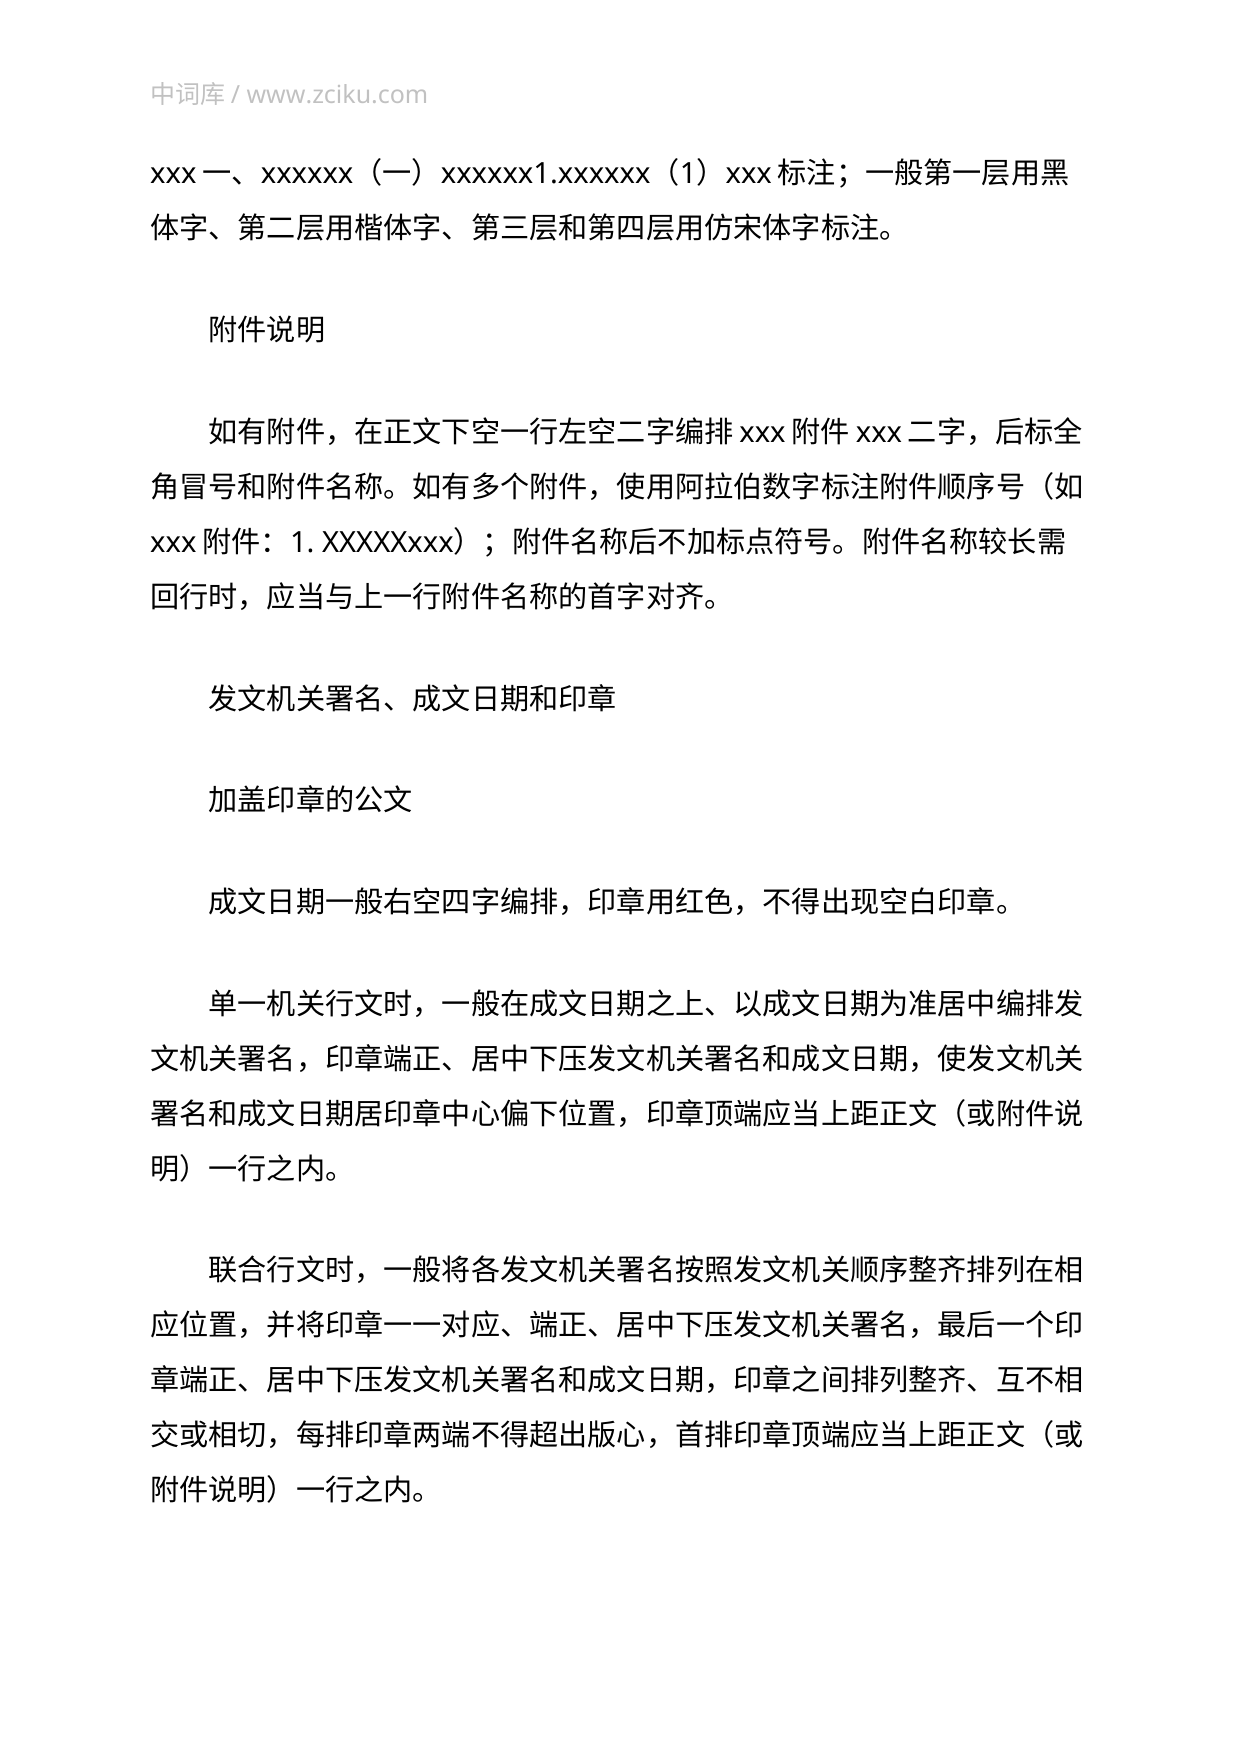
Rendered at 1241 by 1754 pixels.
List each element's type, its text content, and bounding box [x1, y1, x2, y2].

text 联合行文时，一般将各发文机关署名按照发文机关顺序整齐排列在相应位置，并将印章一一对应、端正、居中下压发文机关署名，最后一个印章端正、居中下压发文机关署名和成文日期，印章之间排列整齐、互不相交或相切，每排印章两端不得超出版心，首排印章顶端应当上距正文（或附件说明）一行之内。 [150, 1247, 1090, 1509]
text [150, 150, 1090, 247]
text 发文机关署名、成文日期和印章 [150, 675, 1090, 717]
text 附件说明 [150, 307, 1090, 349]
text 单一机关行文时，一般在成文日期之上、以成文日期为准居中编排发文机关署名，印章端正、居中下压发文机关署名和成文日期，使发文机关署名和成文日期居印章中心偏下位置，印章顶端应当上距正文（或附件说明）一行之内。 [150, 981, 1090, 1187]
text 加盖印章的公文 [150, 777, 1090, 819]
text 成文日期一般右空四字编排，印章用红色，不得出现空白印章。 [150, 879, 1090, 921]
text 如有附件，在正文下空一行左空二字编排xxx附件xxx二字，后标全角冒号和附件名称。如有多个附件，使用阿拉伯数字标注附件顺序号（如xxx附件：1. XXXXXxxx）；附件名称后不加标点符号。附件名称较长需回行时，应当与上一行附件名称的首字对齐。 [150, 408, 1090, 616]
